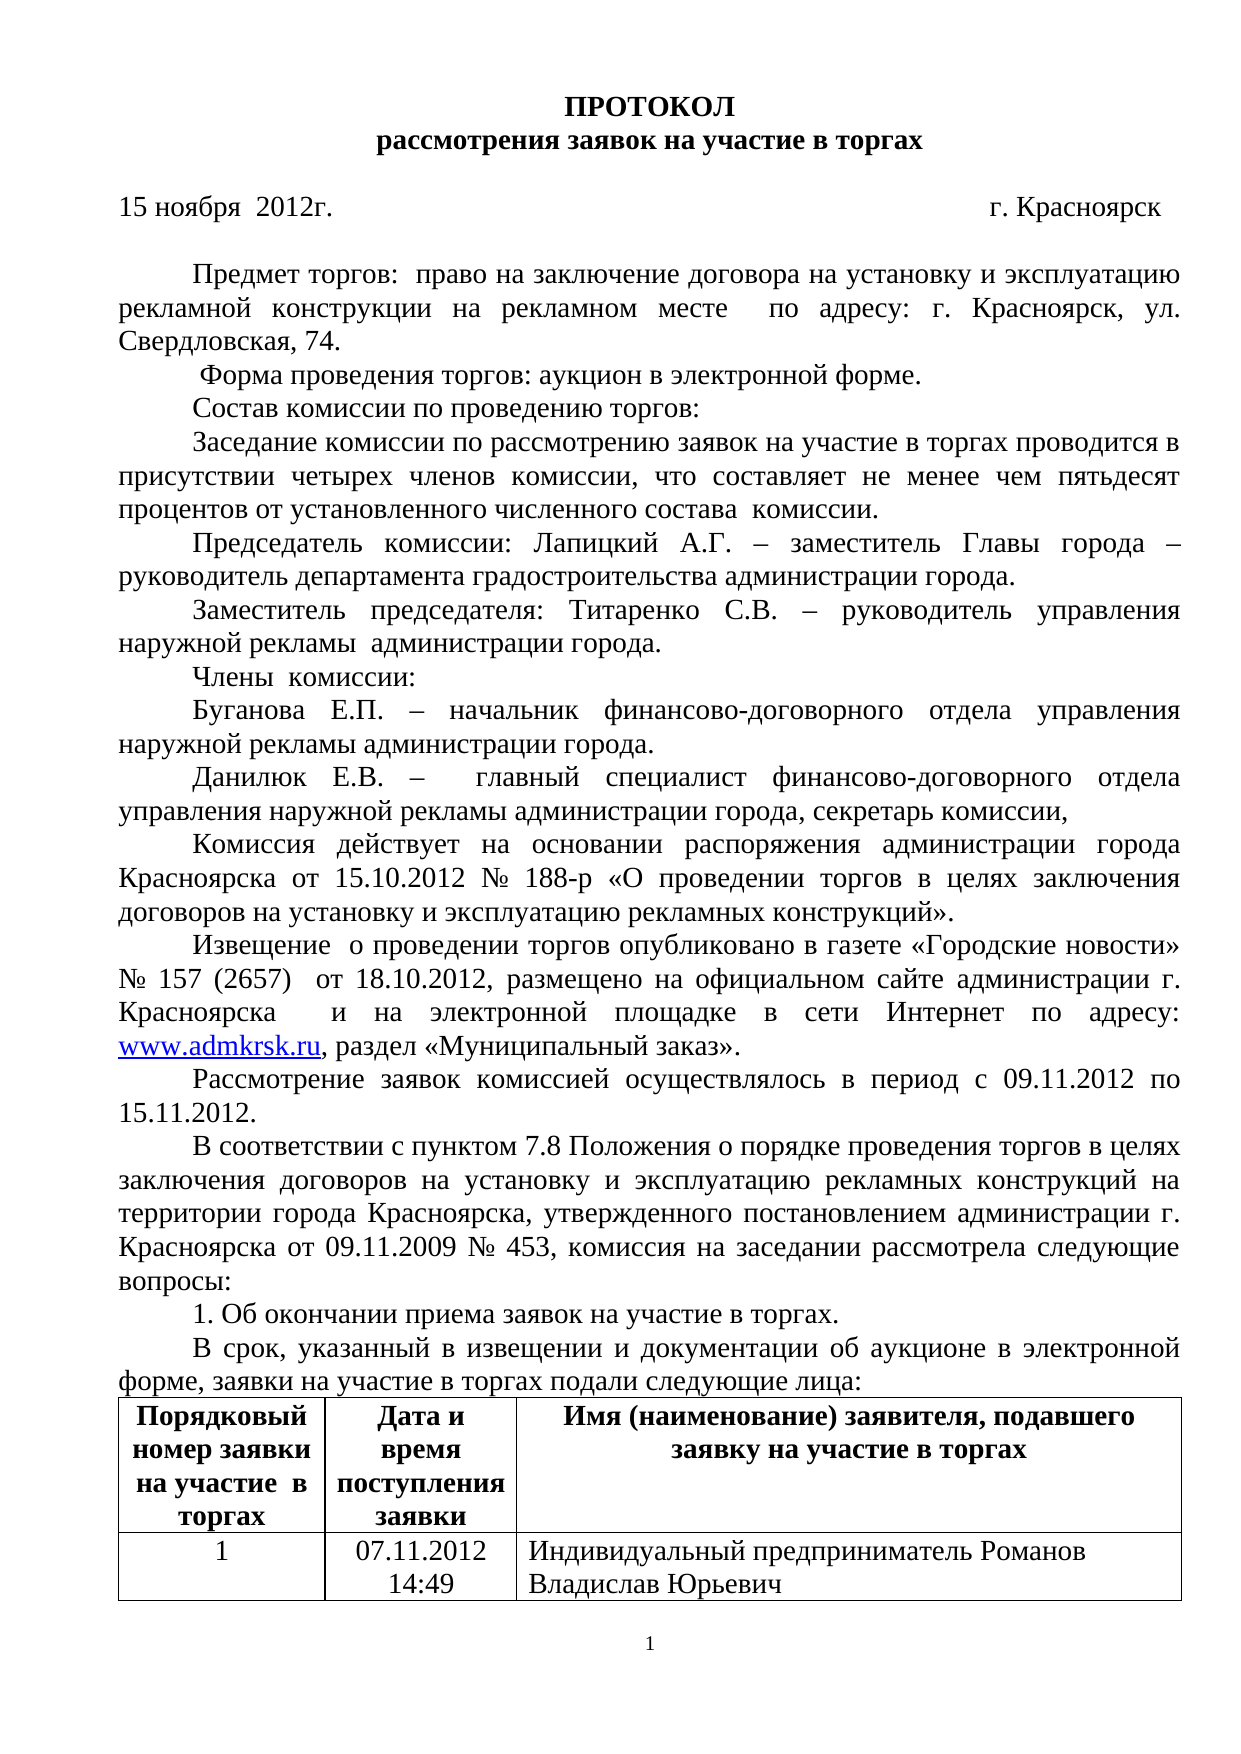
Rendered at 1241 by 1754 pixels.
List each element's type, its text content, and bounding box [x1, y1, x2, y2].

text Буганова Е.П. – начальник финансово-договорного отдела управления наружной рекламы администрации города. [118, 692, 1181, 759]
table_cell Индивидуальный предприниматель Романов Владислав Юрьевич [517, 1533, 1181, 1600]
text 1. Об окончании приема заявок на участие в торгах. [118, 1296, 1181, 1330]
text Извещение о проведении торгов опубликовано в газете «Городские новости» № 157 (2657) от 18.10.2012, размещено на официальном сайте администрации г. Красноярска и на электронной площадке в сети Интернет по адресу: www.admkrsk.ru, раздел «Муниципальный заказ». [118, 927, 1181, 1061]
text Заместитель председателя: Титаренко С.В. – руководитель управления наружной рекламы администрации города. [118, 592, 1181, 659]
subtitle ПРОТОКОЛ [118, 89, 1181, 122]
text Комиссия действует на основании распоряжения администрации города Красноярска от 15.10.2012 № 188-р «О проведении торгов в целях заключения договоров на установку и эксплуатацию рекламных конструкций». [118, 827, 1181, 927]
text Председатель комиссии: Лапицкий А.Г. – заместитель Главы города – руководитель департамента градостроительства администрации города. [118, 525, 1181, 592]
text Форма проведения торгов: аукцион в электронной форме. [118, 357, 1181, 391]
table_cell 1 [119, 1533, 324, 1600]
table_header Имя (наименование) заявителя, подавшего заявку на участие в торгах [517, 1398, 1181, 1532]
text 15 ноября 2012г. г. Красноярск [118, 189, 1181, 223]
text Состав комиссии по проведению торгов: [118, 391, 1181, 424]
table_header Дата и время поступления заявки [326, 1398, 516, 1532]
table_cell 07.11.2012 14:49 [326, 1533, 516, 1600]
text В срок, указанный в извещении и документации об аукционе в электронной форме, заявки на участие в торгах подали следующие лица: [118, 1330, 1181, 1397]
table_header Порядковый номер заявки на участие в торгах [119, 1398, 324, 1532]
subtitle рассмотрения заявок на участие в торгах [118, 122, 1181, 156]
text Предмет торгов: право на заключение договора на установку и эксплуатацию рекламной конструкции на рекламном месте по адресу: г. Красноярск, ул. Свердловская, 74. [118, 256, 1181, 357]
text Заседание комиссии по рассмотрению заявок на участие в торгах проводится в присутствии четырех членов комиссии, что составляет не менее чем пятьдесят процентов от установленного численного состава комиссии. [118, 424, 1181, 525]
subtitle Члены комиссии: [118, 659, 1181, 692]
text Данилюк Е.В. – главный специалист финансово-договорного отдела управления наружной рекламы администрации города, секретарь комиссии, [118, 759, 1181, 827]
text В соответствии с пунктом 7.8 Положения о порядке проведения торгов в целях заключения договоров на установку и эксплуатацию рекламных конструкций на территории города Красноярска, утвержденного постановлением администрации г. Красноярска от 09.11.2009 № 453, комиссия на заседании рассмотрела следующие вопросы: [118, 1128, 1181, 1296]
text Рассмотрение заявок комиссией осуществлялось в период с 09.11.2012 по 15.11.2012. [118, 1061, 1181, 1128]
